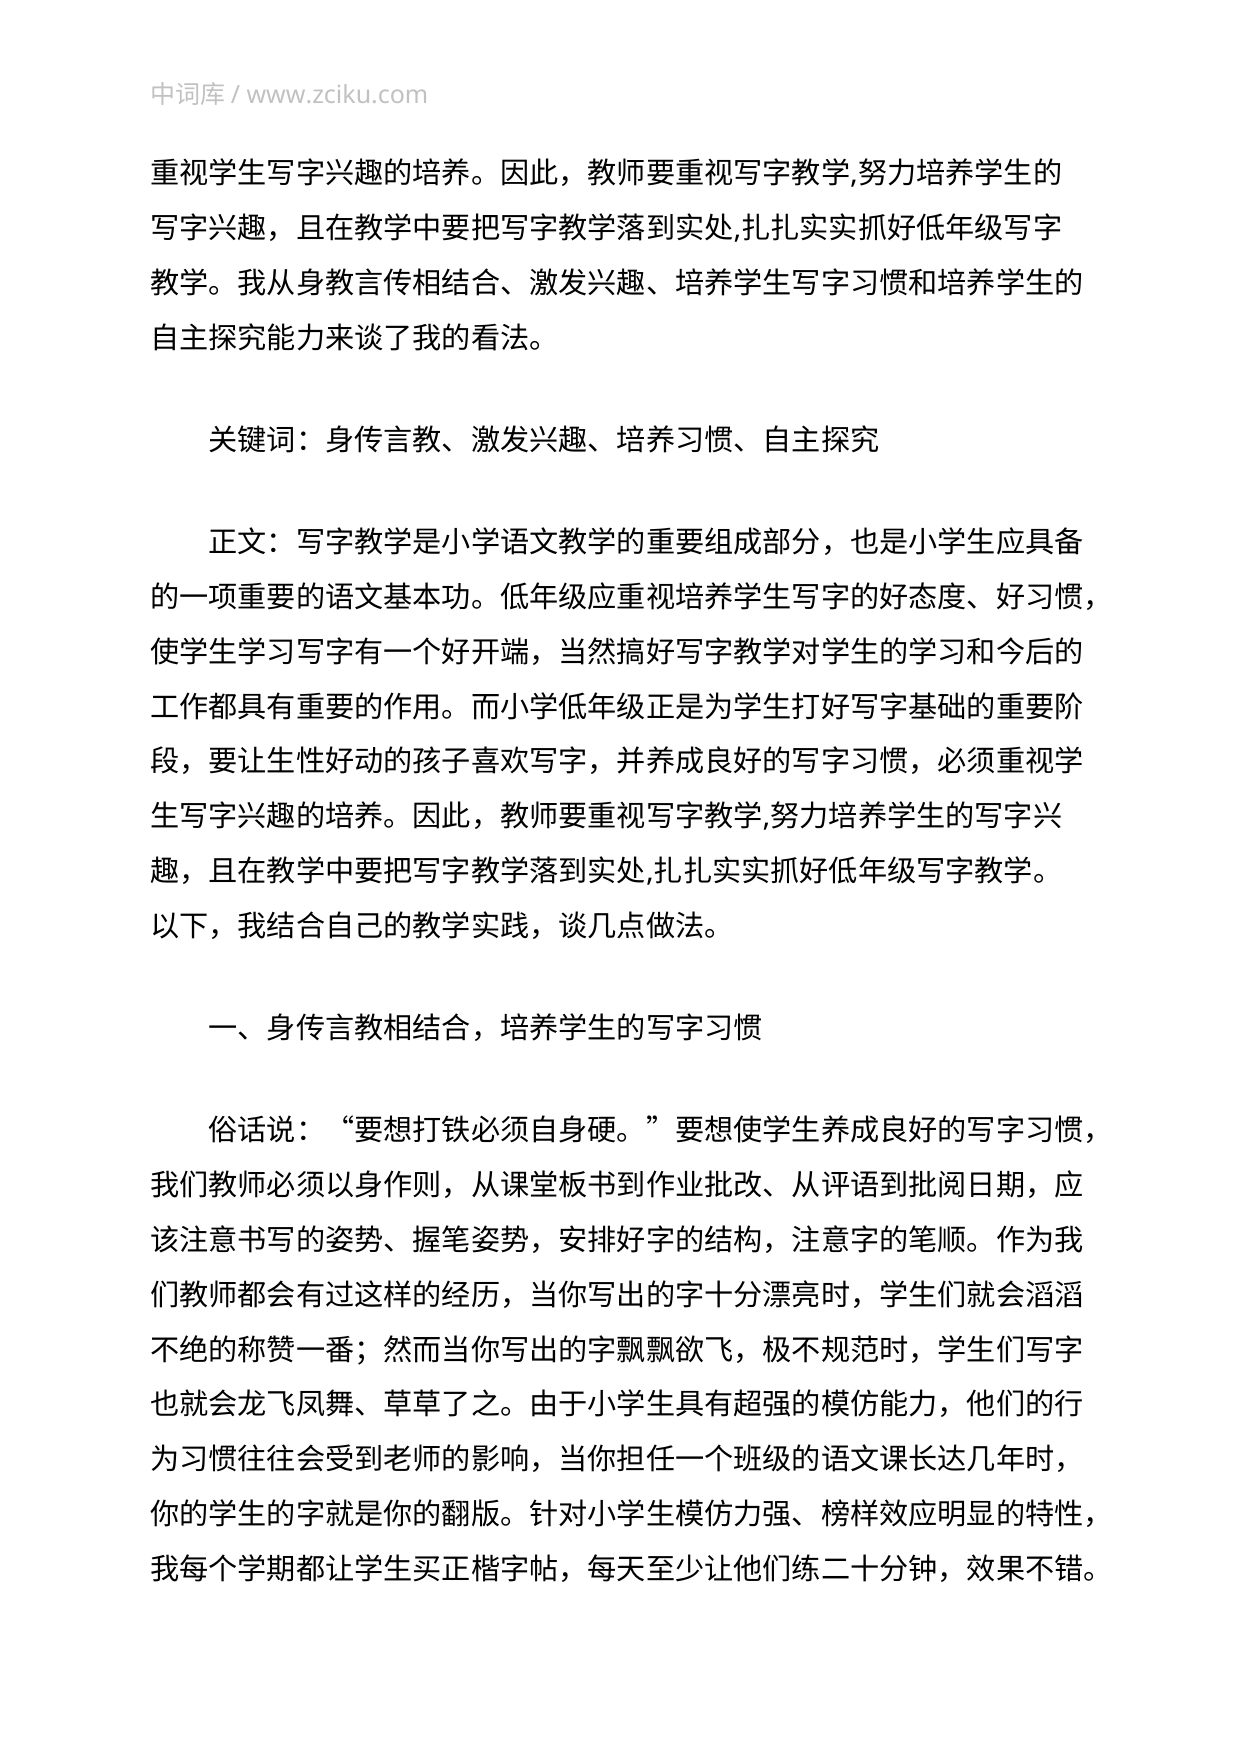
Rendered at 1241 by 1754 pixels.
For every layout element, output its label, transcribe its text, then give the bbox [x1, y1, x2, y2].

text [150, 150, 1090, 357]
text 关键词：身传言教、激发兴趣、培养习惯、自主探究 [150, 417, 1090, 459]
text 一、身传言教相结合，培养学生的写字习惯 [150, 1005, 1090, 1047]
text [150, 1106, 1090, 1588]
text 正文：写字教学是小学语文教学的重要组成部分，也是小学生应具备的一项重要的语文基本功。低年级应重视培养学生写字的好态度、好习惯，使学生学习写字有一个好开端，当然搞好写字教学对学生的学习和今后的工作都具有重要的作用。而小学低年级正是为学生打好写字基础的重要阶段，要让生性好动的孩子喜欢写字，并养成良好的写字习惯，必须重视学生写字兴趣的培养。因此，教师要重视写字教学,努力培养学生的写字兴趣，且在教学中要把写字教学落到实处,扎扎实实抓好低年级写字教学。以下，我结合自己的教学实践，谈几点做法。 [150, 518, 1090, 945]
